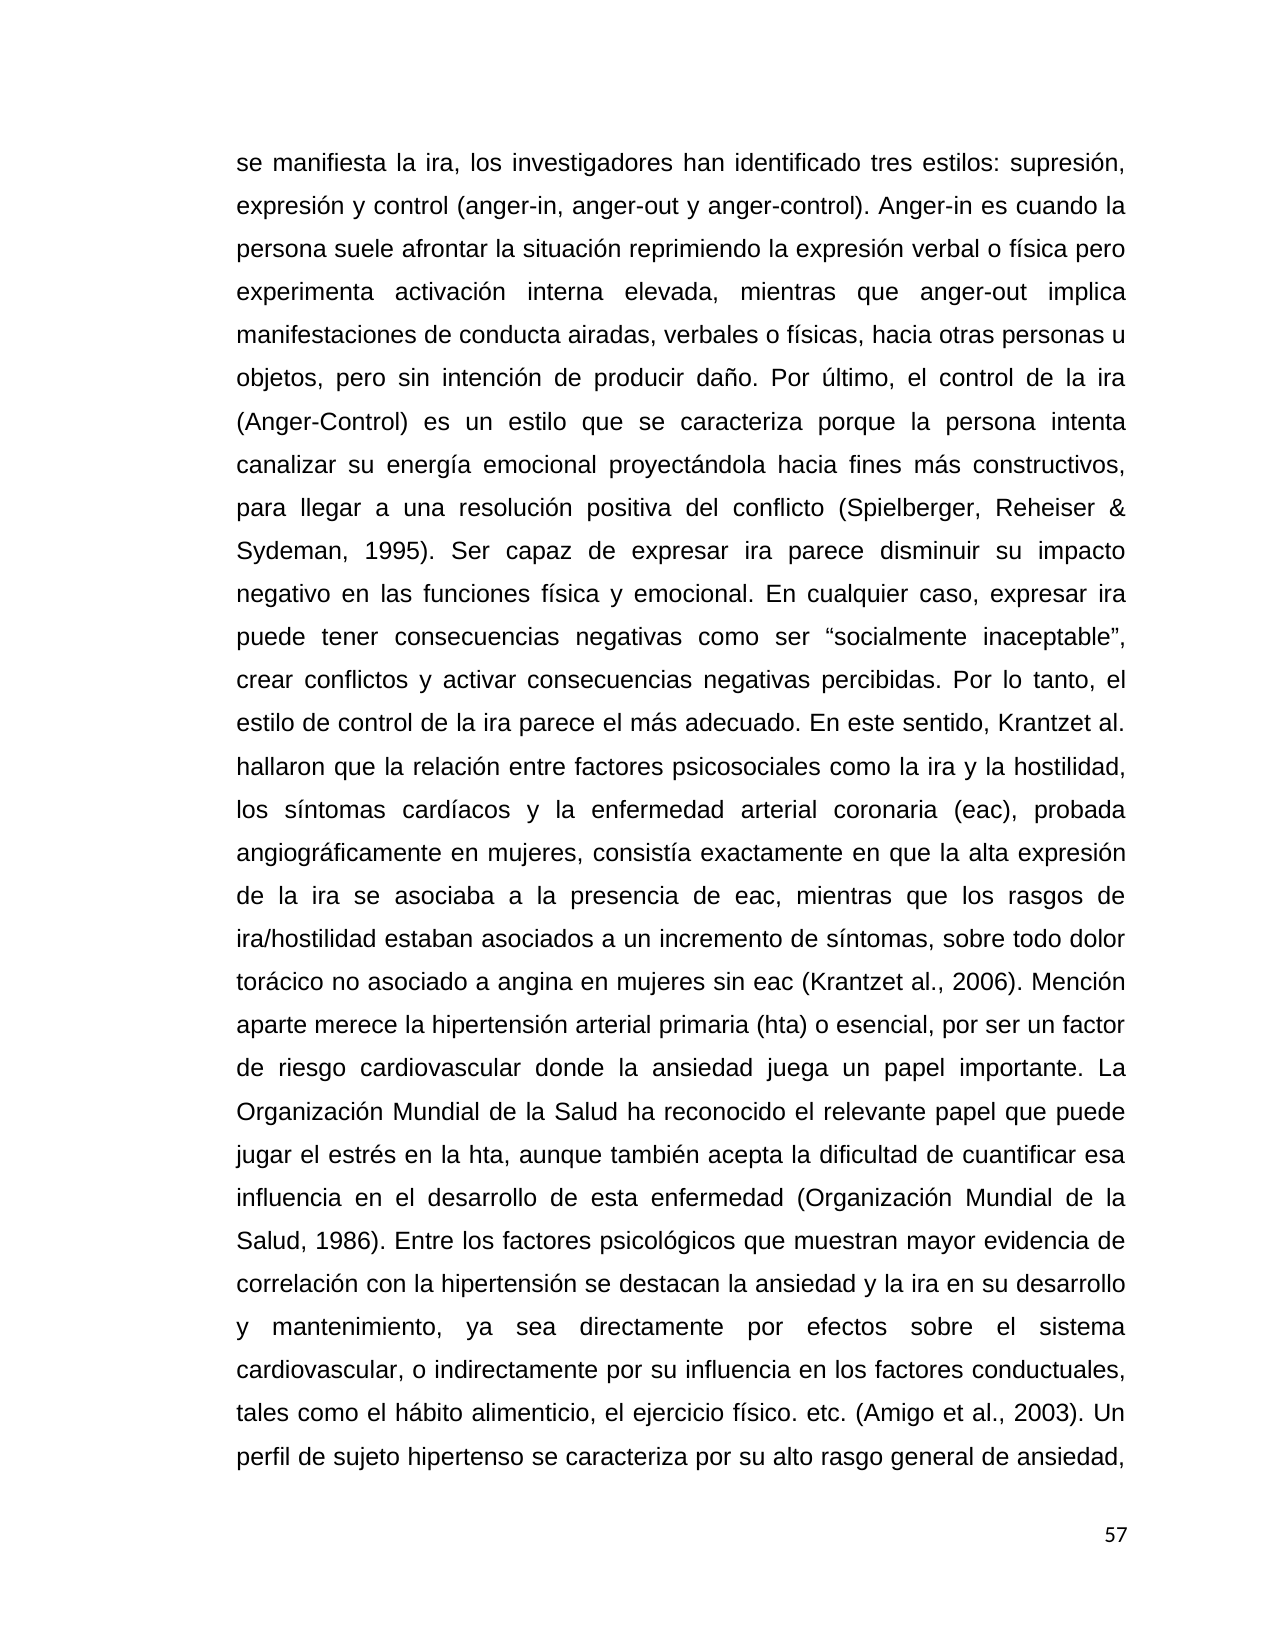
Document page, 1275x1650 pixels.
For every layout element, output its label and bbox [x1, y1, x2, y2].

text [236, 148, 1127, 1470]
